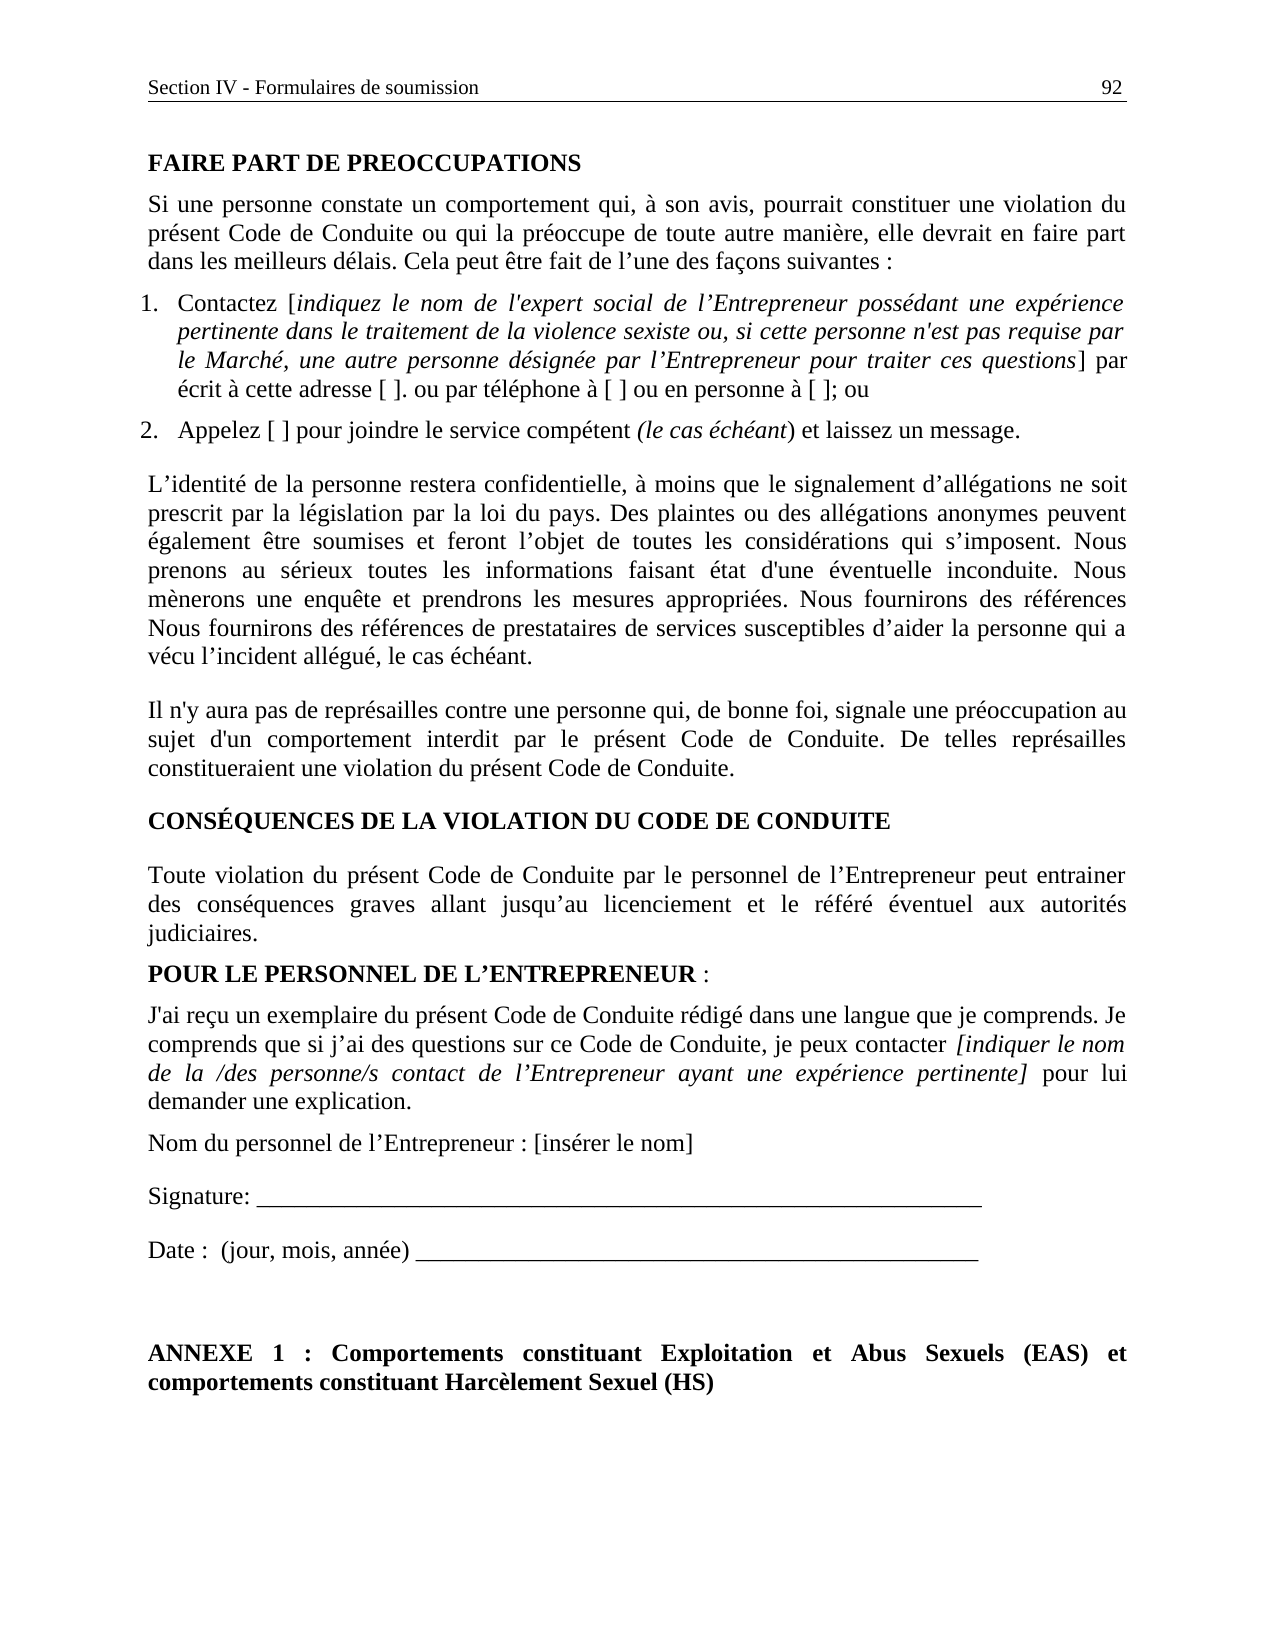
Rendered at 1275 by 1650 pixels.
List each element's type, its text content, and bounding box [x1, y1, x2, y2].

text Si une personne constate un comportement qui, à son avis, pourrait constituer une violation du présent Code de Conduite ou qui la préoccupe de toute autre manière, elle devrait en faire part dans les meilleurs délais. Cela peut être fait de l’une des façons suivantes : [148, 189, 1127, 275]
text L’identité de la personne restera confidentielle, à moins que le signalement d’allégations ne soit prescrit par la législation par la loi du pays. Des plaintes ou des allégations anonymes peuvent également être soumises et feront l’objet de toutes les considérations qui s’imposent. Nous prenons au sérieux toutes les informations faisant état d'une éventuelle inconduite. Nous mènerons une enquête et prendrons les mesures appropriées. Nous fournirons des références Nous fournirons des références de prestataires de services susceptibles d’aider la personne qui a vécu l’incident allégué, le cas échéant. [148, 469, 1127, 670]
text CONSÉQUENCES DE LA VIOLATION DU CODE DE CONDUITE [148, 806, 1127, 835]
text Nom du personnel de l’Entrepreneur : [insérer le nom] [148, 1128, 1127, 1156]
list Appelez [ ] pour joindre le service compétent (le cas échéant) et laissez un message. [140, 415, 1127, 444]
text Date : (jour, mois, année) _____________________________________________ [148, 1235, 1127, 1264]
text POUR LE PERSONNEL DE L’ENTREPRENEUR : [148, 959, 1127, 988]
text Il n'y aura pas de représailles contre une personne qui, de bonne foi, signale une préoccupation au sujet d'un comportement interdit par le présent Code de Conduite. De telles représailles constitueraient une violation du présent Code de Conduite. [148, 695, 1127, 781]
text ANNEXE 1 : Comportements constituant Exploitation et Abus Sexuels (EAS) et comportements constituant Harcèlement Sexuel (HS) [148, 1338, 1127, 1396]
text J'ai reçu un exemplaire du présent Code de Conduite rédigé dans une langue que je comprends. Je comprends que si j’ai des questions sur ce Code de Conduite, je peux contacter [indiquer le nom de la /des personne/s contact de l’Entrepreneur ayant une expérience pertinente] pour lui demander une explication. [148, 1000, 1127, 1115]
list Contactez [indiquez le nom de l'expert social de l’Entrepreneur possédant une expérience pertinente dans le traitement de la violence sexiste ou, si cette personne n'est pas requise par le Marché, une autre personne désignée par l’Entrepreneur pour traiter ces questions] par écrit à cette adresse [ ]. ou par téléphone à [ ] ou en personne à [ ]; ou [140, 288, 1127, 403]
text FAIRE PART DE PREOCCUPATIONS [148, 148, 1127, 176]
text Toute violation du présent Code de Conduite par le personnel de l’Entrepreneur peut entrainer des conséquences graves allant jusqu’au licenciement et le référé éventuel aux autorités judiciaires. [148, 860, 1127, 946]
text Signature: __________________________________________________________ [148, 1181, 1127, 1210]
